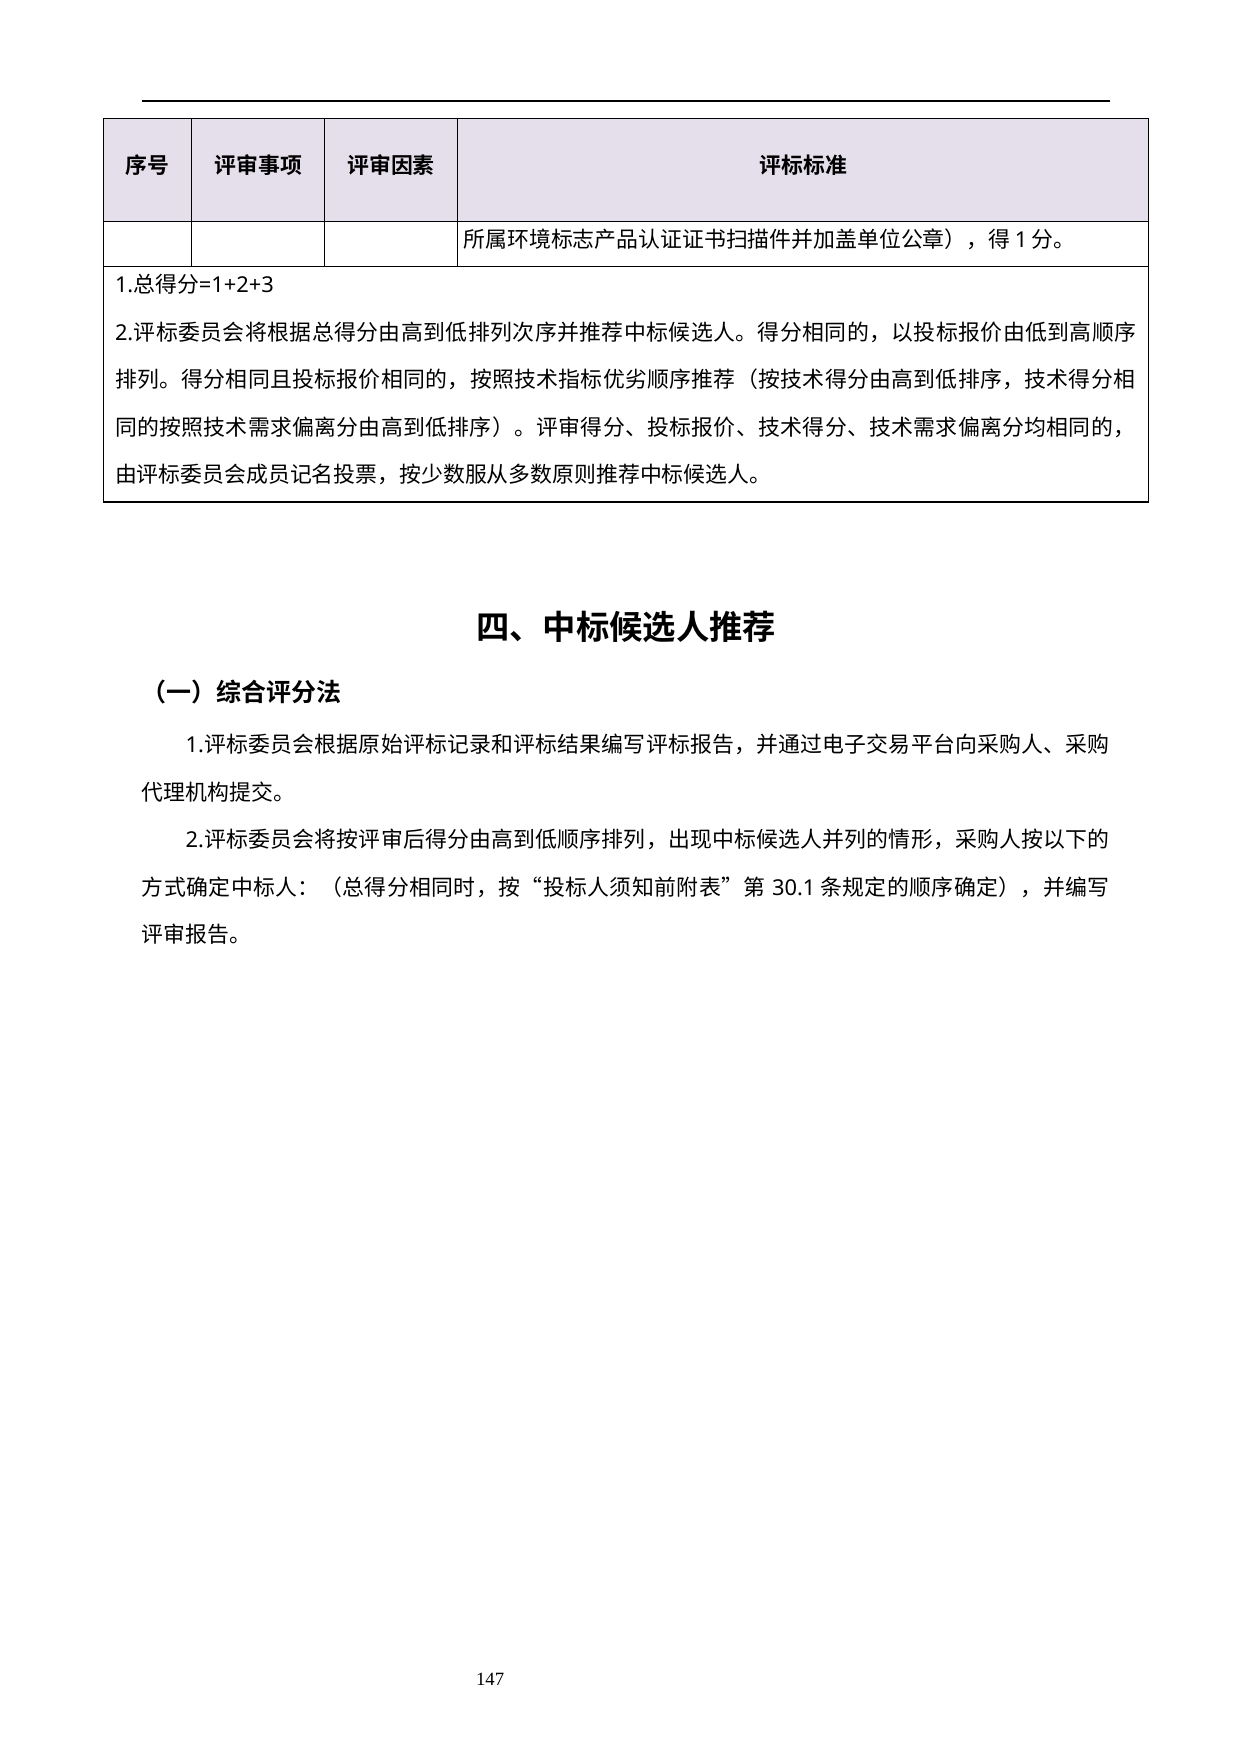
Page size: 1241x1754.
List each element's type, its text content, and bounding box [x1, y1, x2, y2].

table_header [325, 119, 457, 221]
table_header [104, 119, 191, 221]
text 四、中标候选人推荐 [142, 600, 1110, 649]
text 1.评标委员会根据原始评标记录和评标结果编写评标报告，并通过电子交易平台向采购人、采购代理机构提交。 [142, 727, 1110, 806]
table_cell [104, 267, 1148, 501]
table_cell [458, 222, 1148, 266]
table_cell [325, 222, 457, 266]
text （一）综合评分法 [142, 673, 1110, 709]
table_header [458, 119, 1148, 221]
text 2.评标委员会将按评审后得分由高到低顺序排列，出现中标候选人并列的情形，采购人按以下的方式确定中标人：（总得分相同时，按“投标人须知前附表”第30.1条规定的顺序确定），并编写评审报告。 [142, 822, 1110, 949]
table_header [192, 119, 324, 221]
